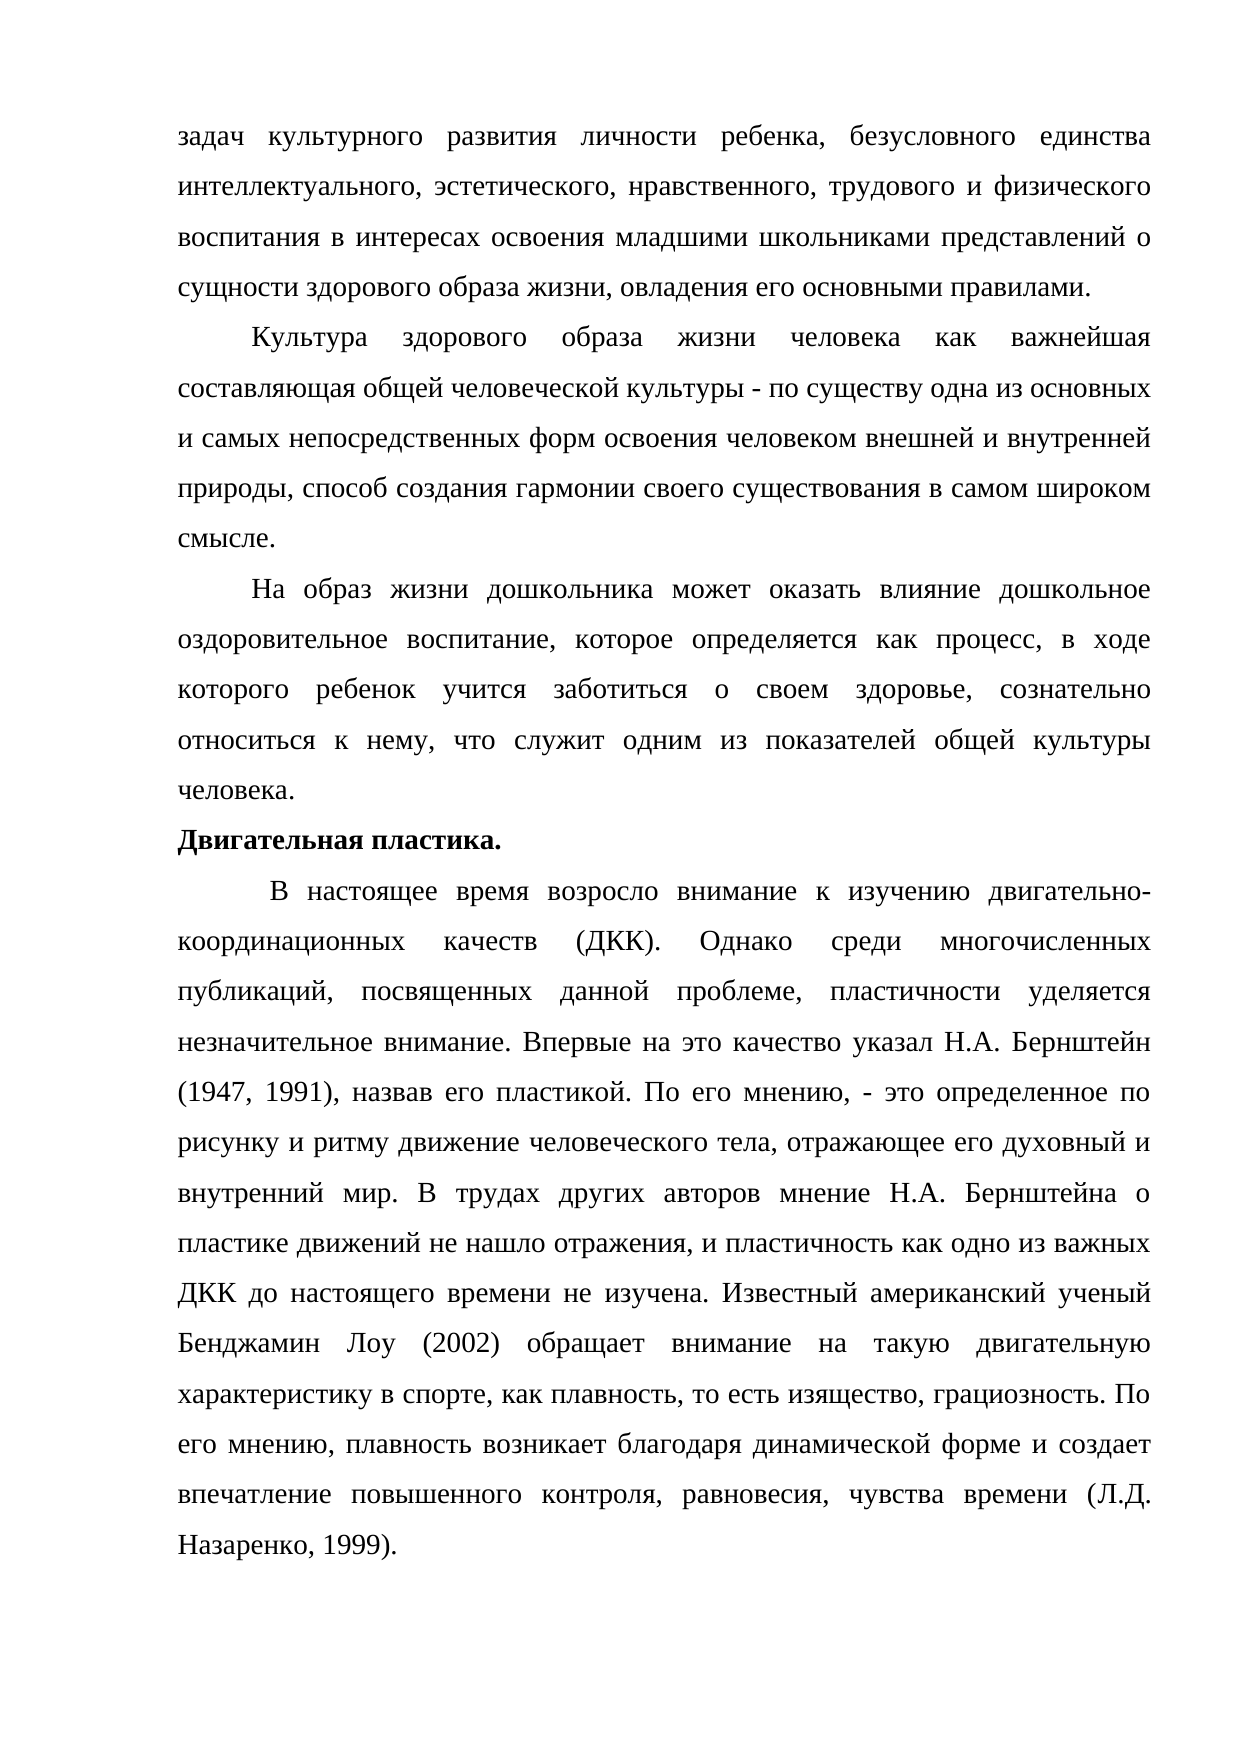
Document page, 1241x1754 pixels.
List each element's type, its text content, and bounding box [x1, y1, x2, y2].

text Двигательная пластика. [177, 822, 1152, 856]
text В настоящее время возросло внимание к изучению двигательно-координационных качеств (ДКК). Однако среди многочисленных публикаций, посвященных данной проблеме, пластичности уделяется незначительное внимание. Впервые на это качество указал Н.А. Бернштейн (1947, 1991), назвав его пластикой. По его мнению, - это определенное по рисунку и ритму движение человеческого тела, отражающее его духовный и внутренний мир. В трудах других авторов мнение Н.А. Бернштейна о пластике движений не нашло отражения, и пластичность как одно из важных ДКК до настоящего времени не изучена. Известный американский ученый Бенджамин Лоу (2002) обращает внимание на такую двигательную характеристику в спорте, как плавность, то есть изящество, грациозность. По его мнению, плавность возникает благодаря динамической форме и создает впечатление повышенного контроля, равновесия, чувства времени (Л.Д. Назаренко, 1999). [177, 873, 1152, 1560]
text Культура здорового образа жизни человека как важнейшая составляющая общей человеческой культуры - по существу одна из основных и самых непосредственных форм освоения человеком внешней и внутренней природы, способ создания гармонии своего существования в самом широком смысле. [177, 319, 1152, 554]
text На образ жизни дошкольника может оказать влияние дошкольное оздоровительное воспитание, которое определяется как процесс, в ходе которого ребенок учится заботиться о своем здоровье, сознательно относиться к нему, что служит одним из показателей общей культуры человека. [177, 571, 1152, 806]
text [177, 118, 1152, 303]
